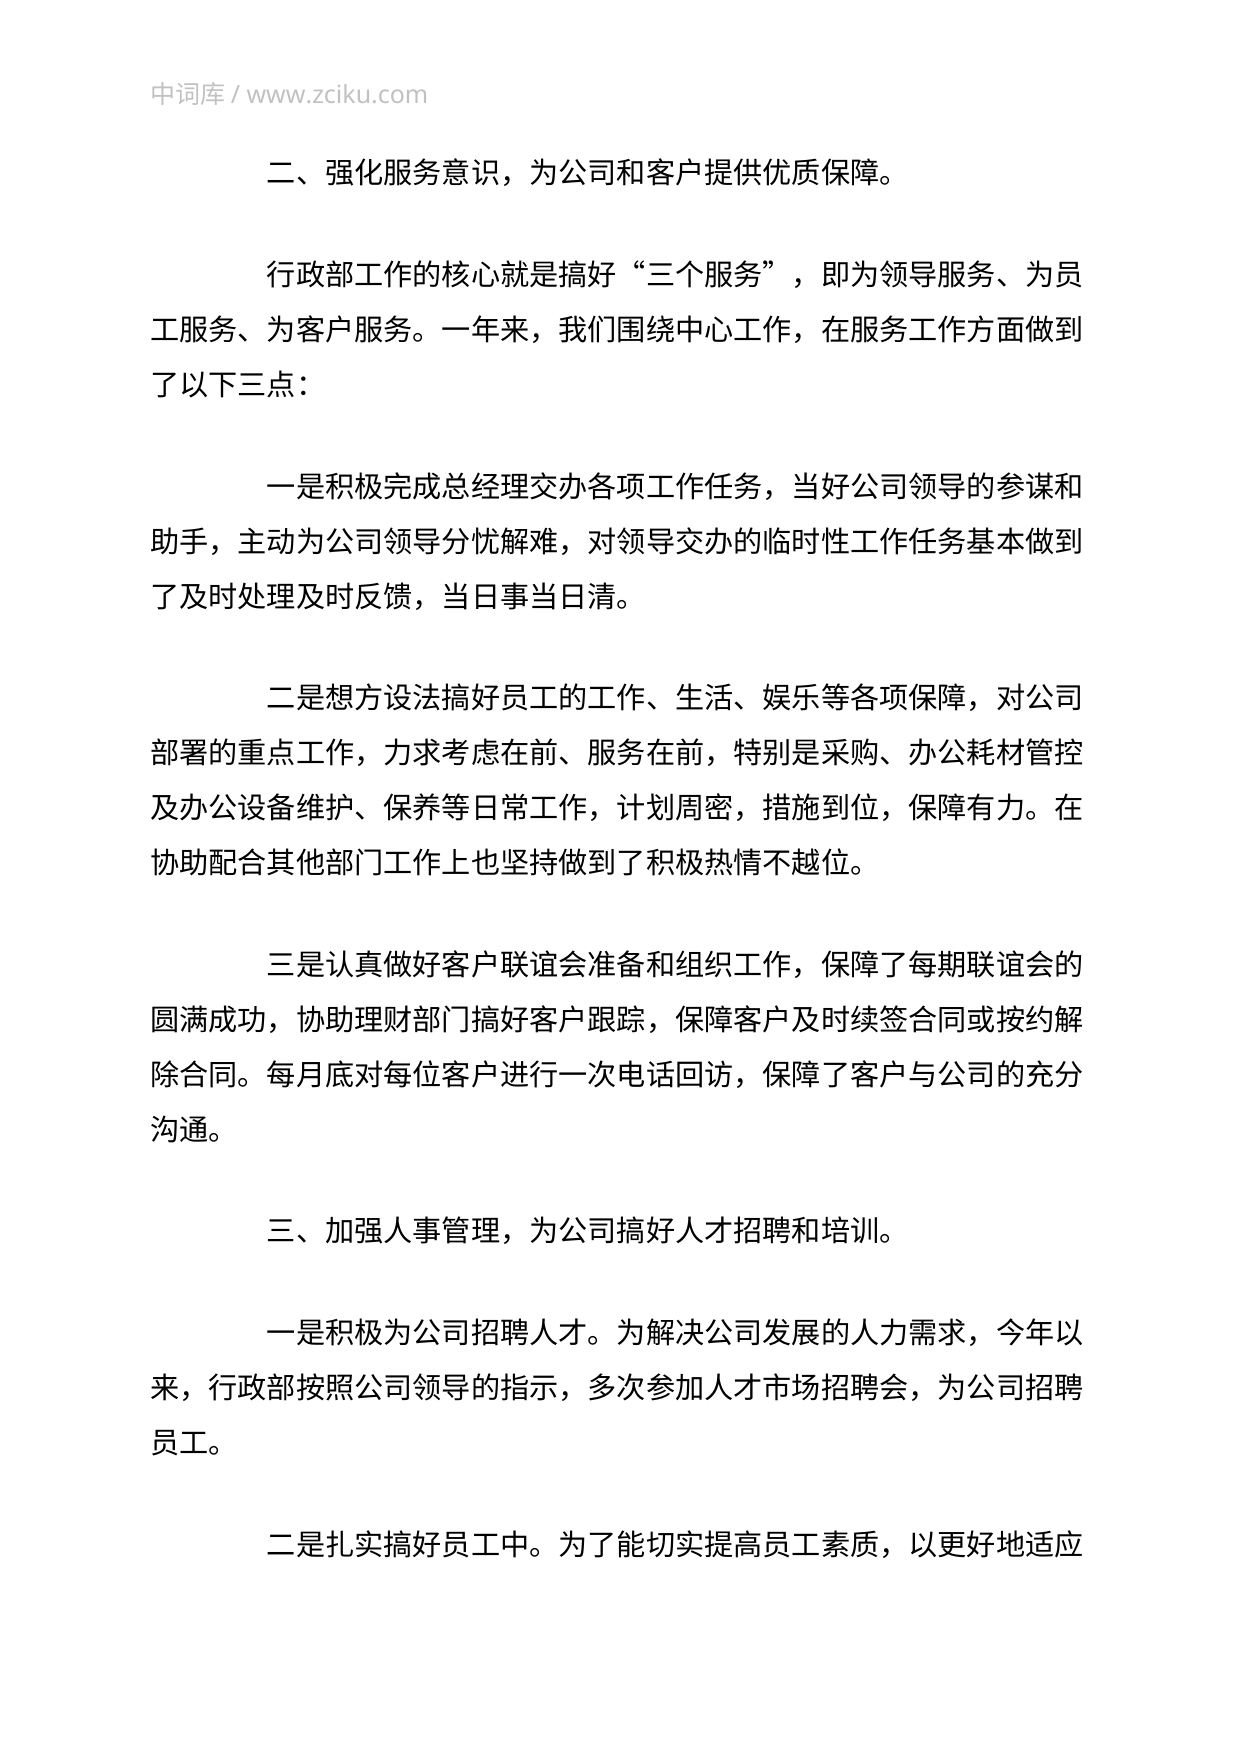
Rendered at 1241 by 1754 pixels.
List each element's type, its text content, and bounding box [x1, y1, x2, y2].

text 二是想方设法搞好员工的工作、生活、娱乐等各项保障，对公司部署的重点工作，力求考虑在前、服务在前，特别是采购、办公耗材管控及办公设备维护、保养等日常工作，计划周密，措施到位，保障有力。在协助配合其他部门工作上也坚持做到了积极热情不越位。 [150, 675, 1090, 882]
text 一是积极为公司招聘人才。为解决公司发展的人力需求，今年以来，行政部按照公司领导的指示，多次参加人才市场招聘会，为公司招聘员工。 [150, 1309, 1090, 1462]
text 行政部工作的核心就是搞好“三个服务”，即为领导服务、为员工服务、为客户服务。一年来，我们围绕中心工作，在服务工作方面做到了以下三点： [150, 252, 1090, 404]
text 三、加强人事管理，为公司搞好人才招聘和培训。 [150, 1208, 1090, 1250]
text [150, 1521, 1090, 1563]
text 二、强化服务意识，为公司和客户提供优质保障。 [150, 150, 1090, 192]
text 三是认真做好客户联谊会准备和组织工作，保障了每期联谊会的圆满成功，协助理财部门搞好客户跟踪，保障客户及时续签合同或按约解除合同。每月底对每位客户进行一次电话回访，保障了客户与公司的充分沟通。 [150, 941, 1090, 1148]
text 一是积极完成总经理交办各项工作任务，当好公司领导的参谋和助手，主动为公司领导分忧解难，对领导交办的临时性工作任务基本做到了及时处理及时反馈，当日事当日清。 [150, 463, 1090, 615]
